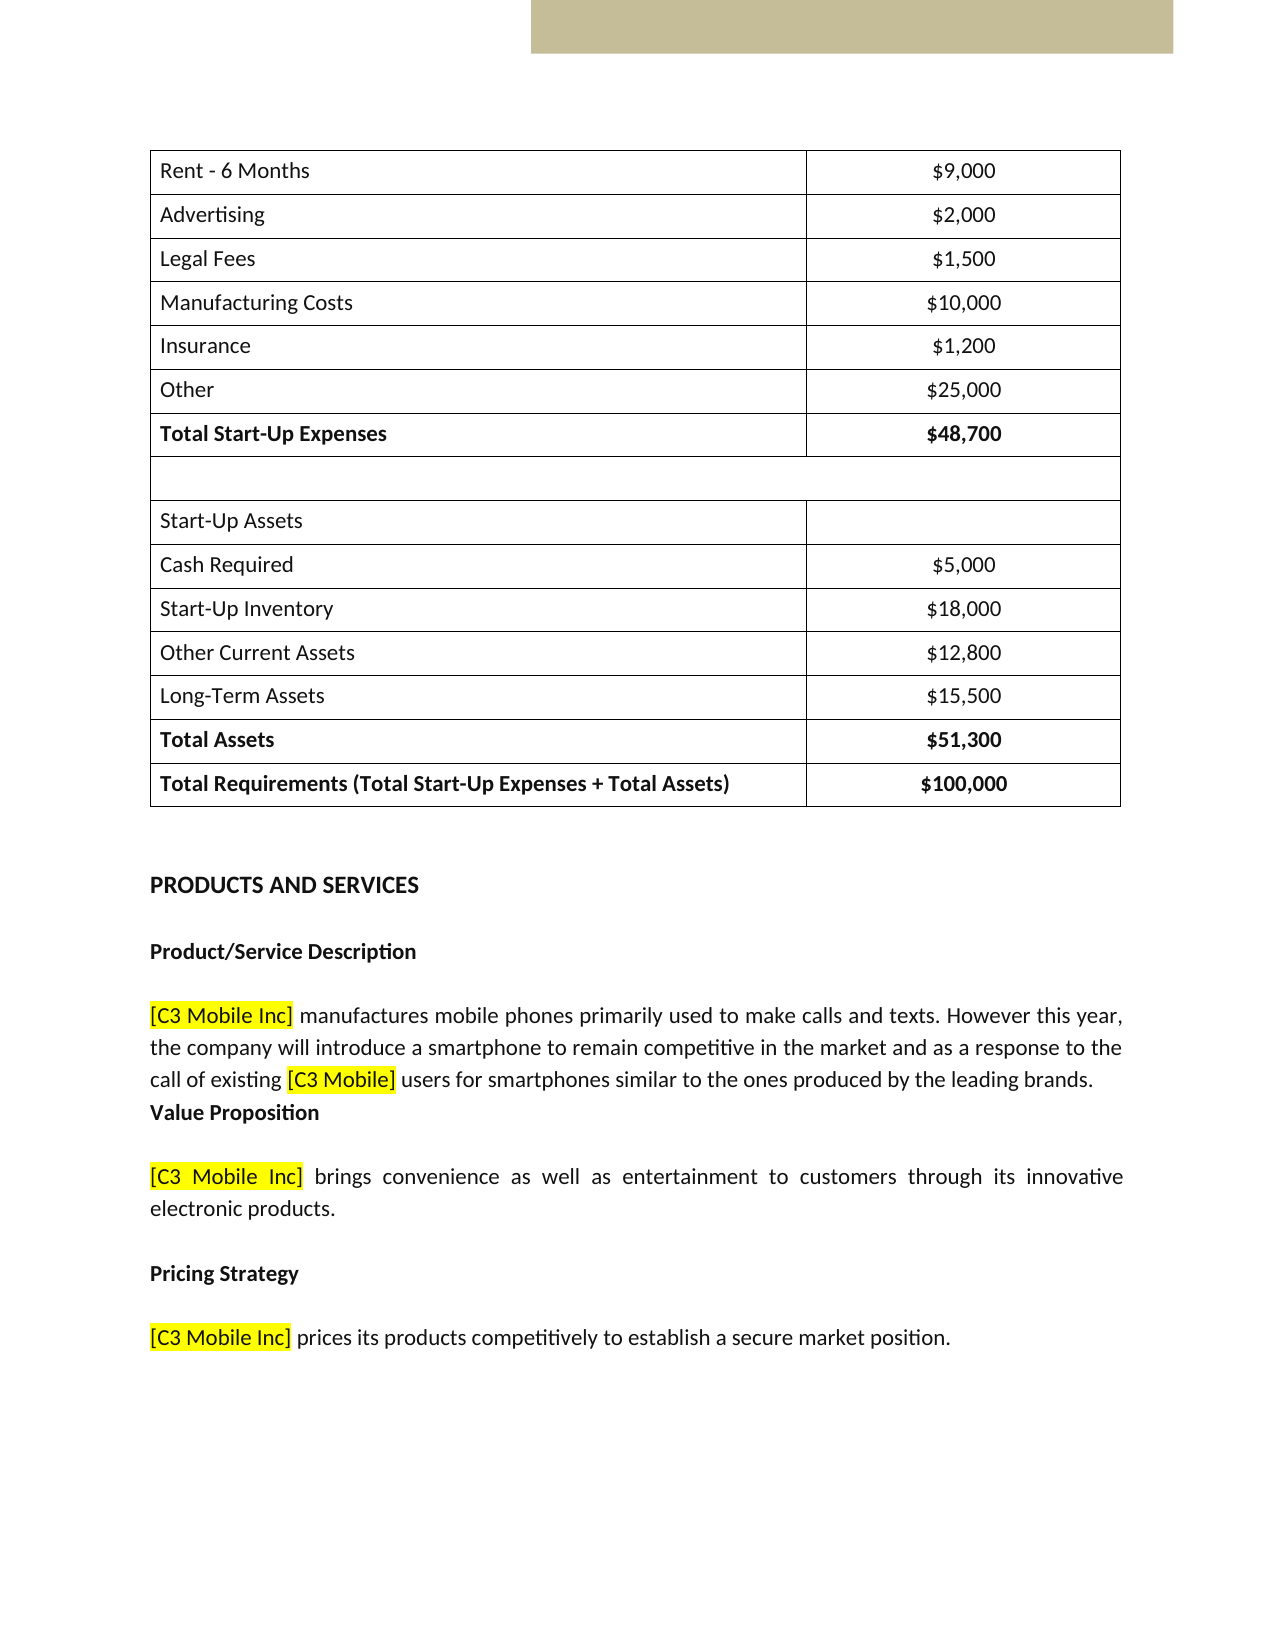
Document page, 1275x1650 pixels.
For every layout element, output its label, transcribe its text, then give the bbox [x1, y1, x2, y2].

table_cell $15,500 [807, 676, 1120, 719]
table_cell Legal Fees [151, 239, 806, 281]
table_cell Start-Up Assets [151, 501, 806, 544]
table_cell $1,200 [807, 326, 1120, 369]
table_cell Start-Up Inventory [151, 589, 806, 631]
table_cell Other [151, 370, 806, 412]
table_cell $10,000 [807, 282, 1120, 325]
table_cell $100,000 [807, 764, 1120, 806]
table_cell Total Assets [151, 720, 806, 762]
text Product/Service Description [150, 937, 1125, 965]
table_cell $25,000 [807, 370, 1120, 412]
table_cell Total Start-Up Expenses [151, 414, 806, 456]
table_cell $2,000 [807, 195, 1120, 237]
table_cell $18,000 [807, 589, 1120, 631]
table_cell Manufacturing Costs [151, 282, 806, 325]
table_cell Cash Required [151, 545, 806, 587]
table_cell $5,000 [807, 545, 1120, 587]
table_cell Total Requirements (Total Start-Up Expenses + Total Assets) [151, 764, 806, 806]
table_cell Other Current Assets [151, 632, 806, 675]
table_cell $51,300 [807, 720, 1120, 762]
text [C3 Mobile Inc] manufactures mobile phones primarily used to make calls and texts. However this year, the company will introduce a smartphone to remain competitive in the market and as a response to the call of existing [C3 Mobile] users for smartphones similar to the ones produced by the leading brands. [150, 1001, 1125, 1094]
table_cell [151, 457, 1120, 500]
text Pricing Strategy [150, 1259, 1125, 1287]
table_cell $48,700 [807, 414, 1120, 456]
table_cell [807, 501, 1120, 544]
table_cell Rent - 6 Months [151, 151, 806, 194]
table_cell Advertising [151, 195, 806, 237]
table_cell $1,500 [807, 239, 1120, 281]
text [C3 Mobile Inc] prices its products competitively to establish a secure market position. [291, 1323, 1125, 1351]
table_cell Long-Term Assets [151, 676, 806, 719]
table_cell $12,800 [807, 632, 1120, 675]
table_cell Insurance [151, 326, 806, 369]
table_cell $9,000 [807, 151, 1120, 194]
text PRODUCTS AND SERVICES [150, 870, 1125, 900]
text Value Proposition [150, 1098, 1125, 1126]
text [C3 Mobile Inc] brings convenience as well as entertainment to customers through its innovative electronic products. [150, 1162, 1125, 1222]
